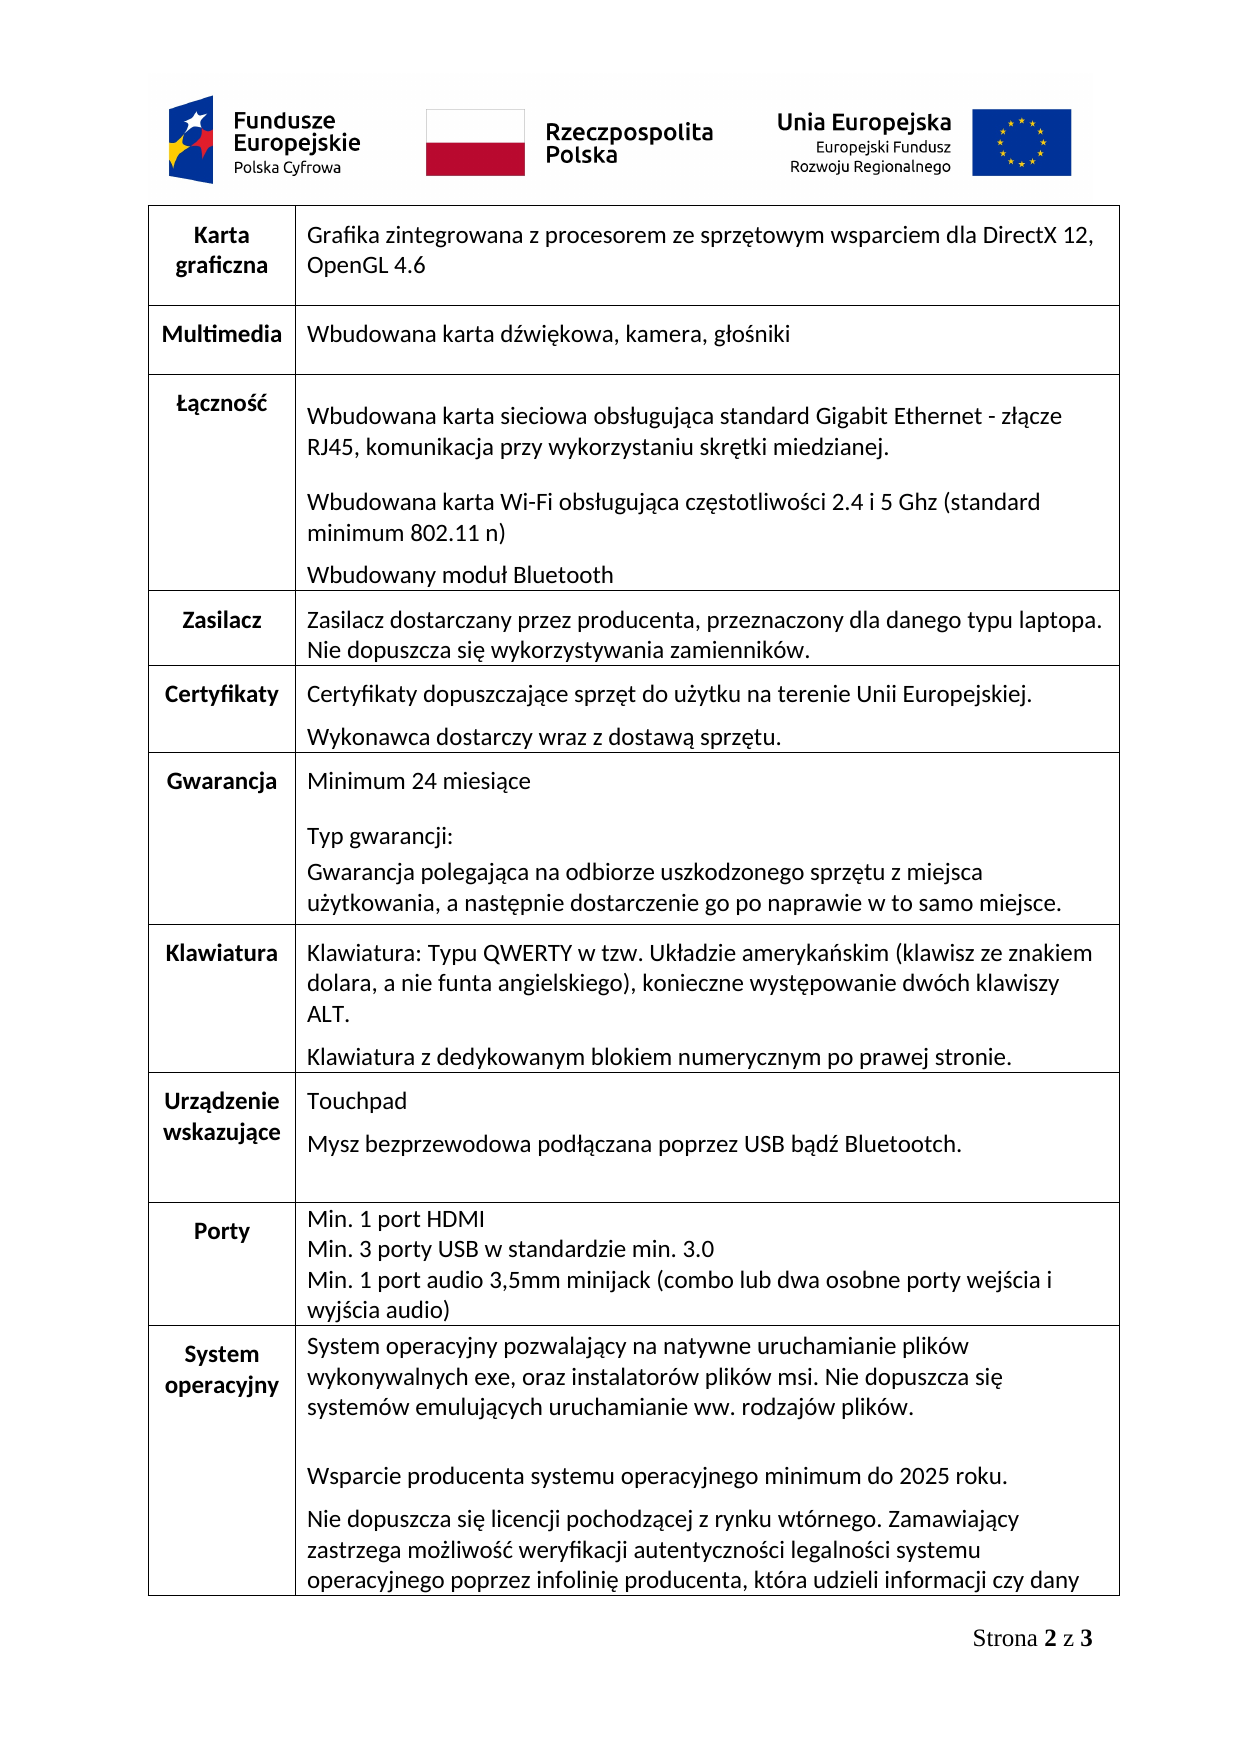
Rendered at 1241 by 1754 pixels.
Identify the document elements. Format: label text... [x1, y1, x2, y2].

table_cell Min. 1 port HDMI Min. 3 porty USB w standardzie min. 3.0 Min. 1 port audio 3,5mm minijack (combo lub dwa osobne porty wejścia i wyjścia audio) [296, 1203, 1119, 1325]
table_cell Wbudowana karta sieciowa obsługująca standard Gigabit Ethernet - złącze RJ45, komunikacja przy wykorzystaniu skrętki miedzianej. Wbudowana karta Wi-Fi obsługująca częstotliwości 2.4 i 5 Ghz (standard minimum 802.11 n) Wbudowany moduł Bluetooth [296, 375, 1119, 590]
table_cell Zasilacz dostarczany przez producenta, przeznaczony dla danego typu laptopa. Nie dopuszcza się wykorzystywania zamienników. [296, 591, 1119, 665]
table_cell Zasilacz [149, 591, 295, 665]
table_cell Grafika zintegrowana z procesorem ze sprzętowym wsparciem dla DirectX 12, OpenGL 4.6 [296, 206, 1119, 305]
table_cell System operacyjny [149, 1326, 295, 1595]
table_cell Certyfikaty dopuszczające sprzęt do użytku na terenie Unii Europejskiej. Wykonawca dostarczy wraz z dostawą sprzętu. [296, 666, 1119, 752]
table_cell Multimedia [149, 306, 295, 374]
table_cell Karta graficzna [149, 206, 295, 305]
table_cell Łączność [149, 375, 295, 590]
table_cell Klawiatura: Typu QWERTY w tzw. Układzie amerykańskim (klawisz ze znakiem dolara, a nie funta angielskiego), konieczne występowanie dwóch klawiszy ALT. Klawiatura z dedykowanym blokiem numerycznym po prawej stronie. [296, 925, 1119, 1072]
table_cell Wbudowana karta dźwiękowa, kamera, głośniki [296, 306, 1119, 374]
table_cell Klawiatura [149, 925, 295, 1072]
table_cell Minimum 24 miesiące Typ gwarancji: Gwarancja polegająca na odbiorze uszkodzonego sprzętu z miejsca użytkowania, a następnie dostarczenie go po naprawie w to samo miejsce. [296, 753, 1119, 923]
table_cell Gwarancja [149, 753, 295, 923]
picture [147, 73, 1093, 205]
table_cell Porty [149, 1203, 295, 1325]
table_cell Urządzenie wskazujące [149, 1073, 295, 1202]
table_cell Certyfikaty [149, 666, 295, 752]
table_cell Touchpad Mysz bezprzewodowa podłączana poprzez USB bądź Bluetootch. [296, 1073, 1119, 1202]
